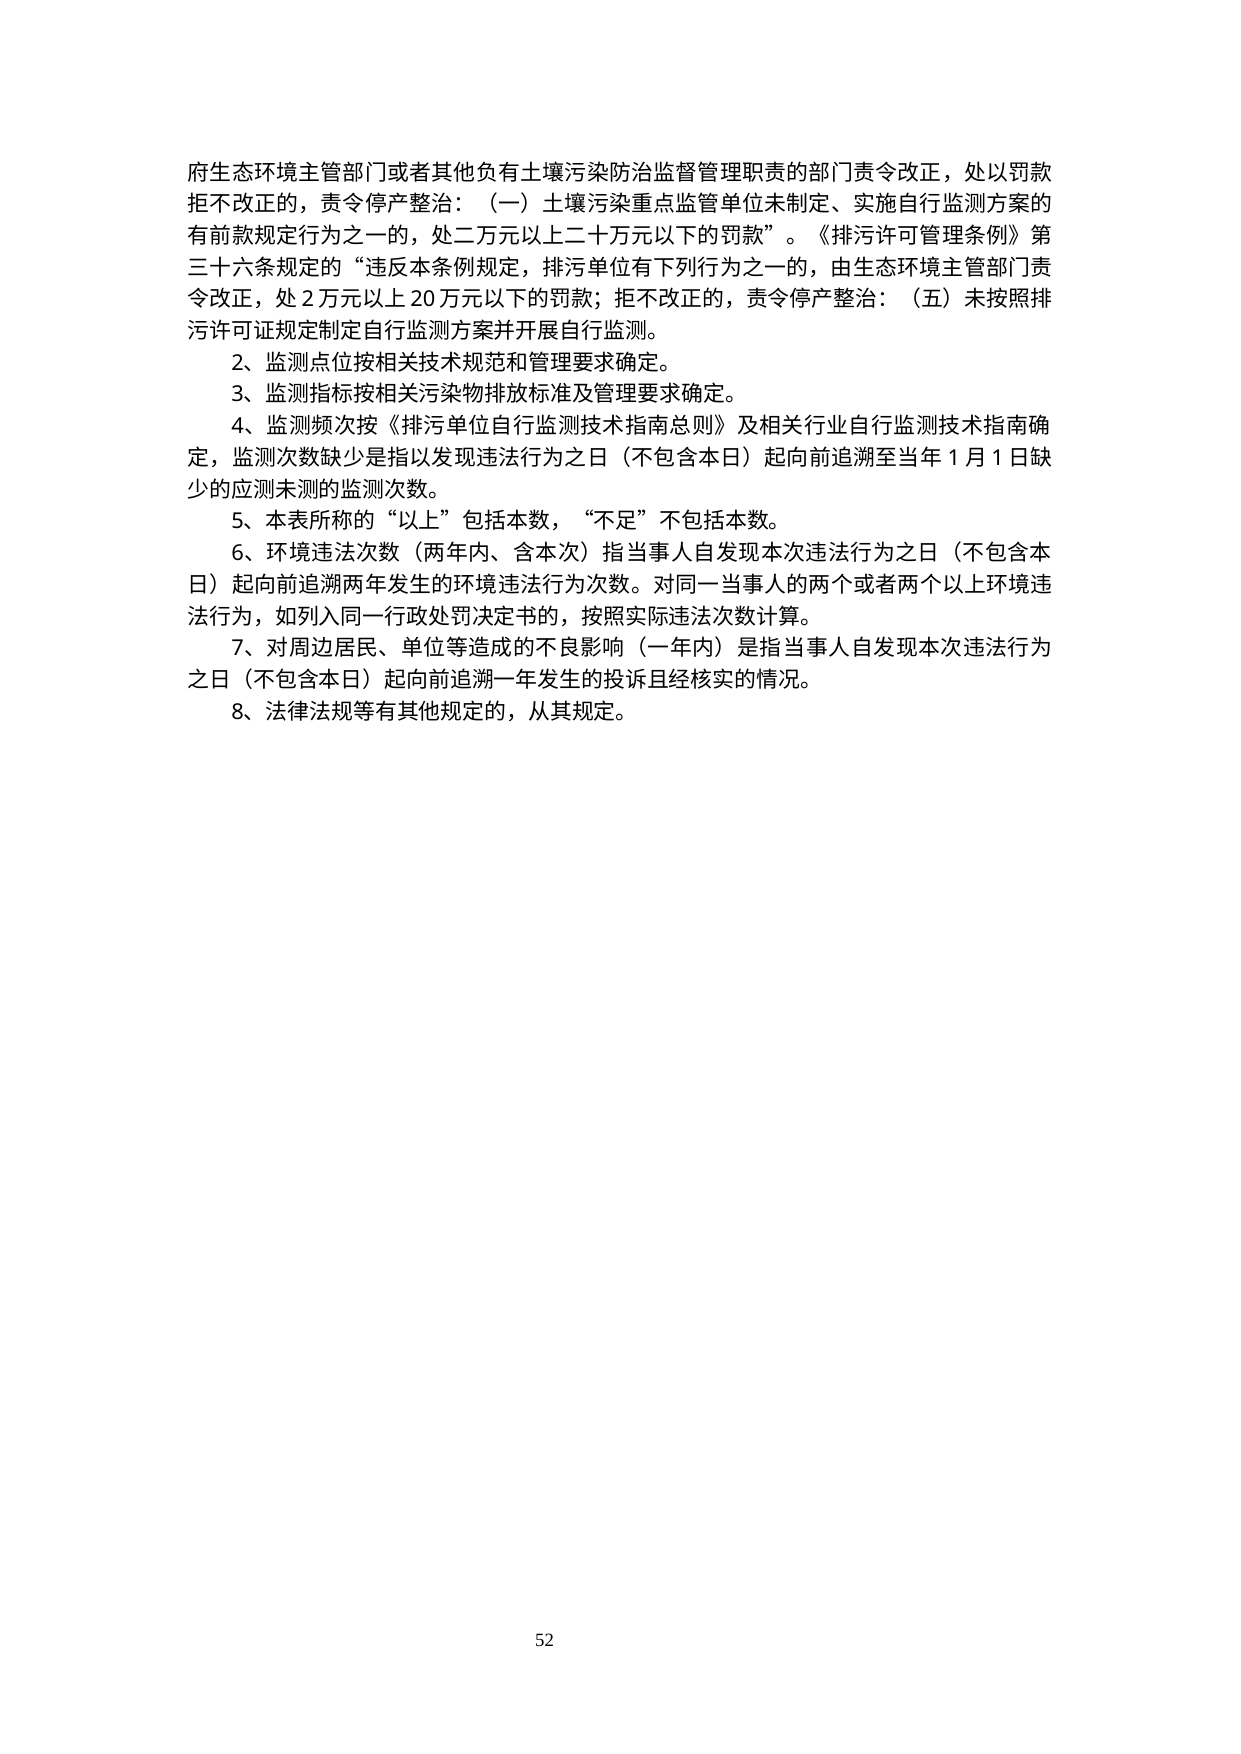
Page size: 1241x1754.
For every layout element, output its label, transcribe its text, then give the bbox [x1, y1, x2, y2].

text 7、对周边居民、单位等造成的不良影响（一年内）是指当事人自发现本次违法行为之日（不包含本日）起向前追溯一年发生的投诉且经核实的情况。 [187, 630, 1053, 694]
text 5、本表所称的“以上”包括本数，“不足”不包括本数。 [187, 503, 1053, 535]
text 8、法律法规等有其他规定的，从其规定。 [187, 694, 1053, 726]
text 4、监测频次按《排污单位自行监测技术指南总则》及相关行业自行监测技术指南确定，监测次数缺少是指以发现违法行为之日（不包含本日）起向前追溯至当年1月1日缺少的应测未测的监测次数。 [187, 408, 1053, 503]
text 6、环境违法次数（两年内、含本次）指当事人自发现本次违法行为之日（不包含本日）起向前追溯两年发生的环境违法行为次数。对同一当事人的两个或者两个以上环境违法行为，如列入同一行政处罚决定书的，按照实际违法次数计算。 [187, 535, 1053, 630]
text 3、监测指标按相关污染物排放标准及管理要求确定。 [187, 376, 1053, 408]
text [187, 154, 1053, 345]
text 2、监测点位按相关技术规范和管理要求确定。 [187, 345, 1053, 376]
